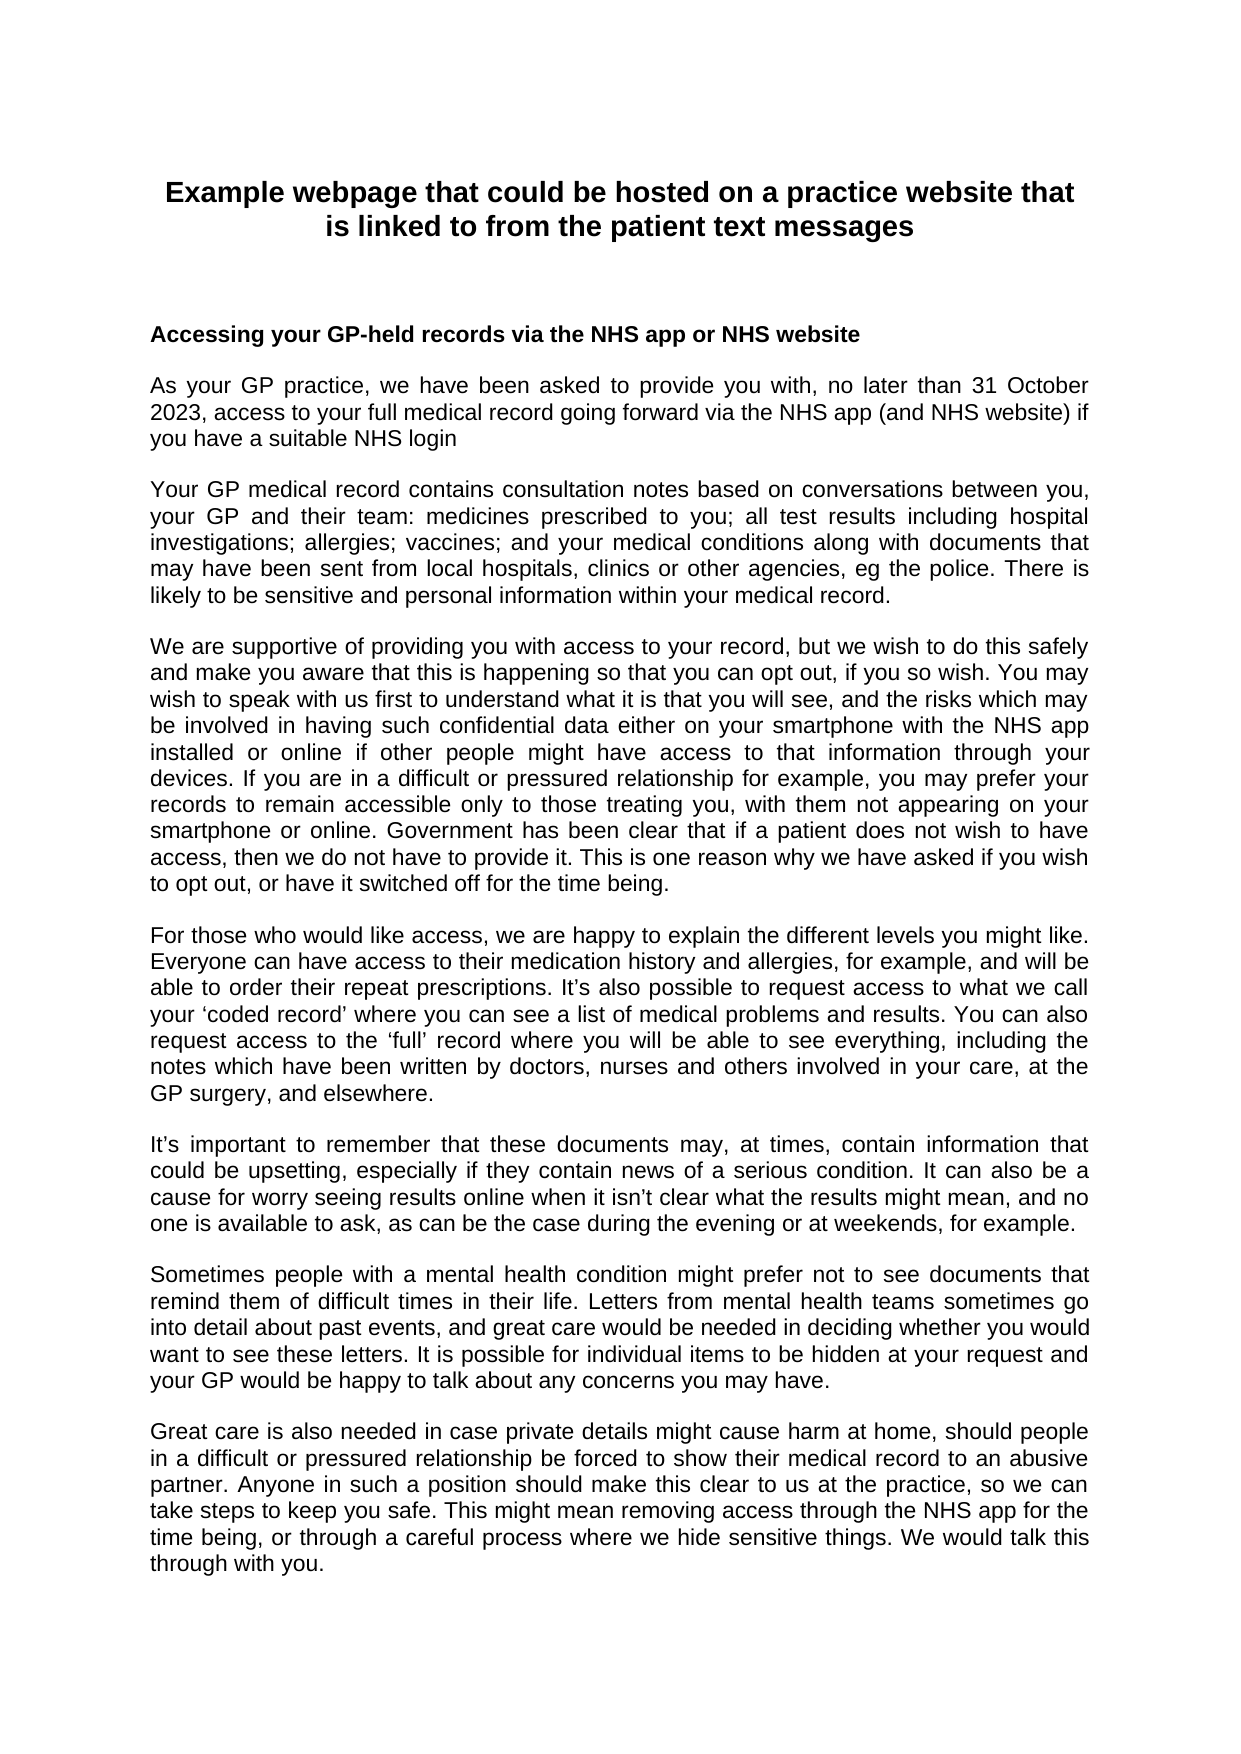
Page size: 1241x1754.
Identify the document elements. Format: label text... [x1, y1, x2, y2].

text Your GP medical record contains consultation notes based on conversations between you, your GP and their team: medicines prescribed to you; all test results including hospital investigations; allergies; vaccines; and your medical conditions along with documents that may have been sent from local hospitals, clinics or other agencies, eg the police. There is likely to be sensitive and personal information within your medical record. [150, 476, 1090, 608]
text Example webpage that could be hosted on a practice website that is linked to from the patient text messages [150, 175, 1090, 242]
text As your GP practice, we have been asked to provide you with, no later than 31 October 2023, access to your full medical record going forward via the NHS app (and NHS website) if you have a suitable NHS login [150, 372, 1090, 451]
text For those who would like access, we are happy to explain the different levels you might like. Everyone can have access to their medication history and allergies, for example, and will be able to order their repeat prescriptions. It’s also possible to request access to what we call your ‘coded record’ where you can see a list of medical problems and results. You can also request access to the ‘full’ record where you will be able to see everything, including the notes which have been written by doctors, nurses and others involved in your care, at the GP surgery, and elsewhere. [150, 922, 1090, 1106]
text We are supportive of providing you with access to your record, but we wish to do this safely and make you aware that this is happening so that you can opt out, if you so wish. You may wish to speak with us first to understand what it is that you will see, and the risks which may be involved in having such confidential data either on your smartphone with the NHS app installed or online if other people might have access to that information through your devices. If you are in a difficult or pressured relationship for example, you may prefer your records to remain accessible only to those treating you, with them not appearing on your smartphone or online. Government has been clear that if a patient does not wish to have access, then we do not have to provide it. This is one reason why we have asked if you wish to opt out, or have it switched off for the time being. [150, 633, 1090, 897]
text It’s important to remember that these documents may, at times, contain information that could be upsetting, especially if they contain news of a serious condition. It can also be a cause for worry seeing results online when it isn’t clear what the results might mean, and no one is available to ask, as can be the case during the evening or at weekends, for example. [150, 1131, 1090, 1236]
text Accessing your GP-held records via the NHS app or NHS website [150, 321, 1090, 347]
text Great care is also needed in case private details might cause harm at home, should people in a difficult or pressured relationship be forced to show their medical record to an abusive partner. Anyone in such a position should make this clear to us at the practice, so we can take steps to keep you safe. This might mean removing access through the NHS app for the time being, or through a careful process where we hide sensitive things. We would talk this through with you. [150, 1418, 1090, 1576]
text Sometimes people with a mental health condition might prefer not to see documents that remind them of difficult times in their life. Letters from mental health teams sometimes go into detail about past events, and great care would be needed in deciding whether you would want to see these letters. It is possible for individual items to be hidden at your request and your GP would be happy to talk about any concerns you may have. [150, 1261, 1090, 1393]
